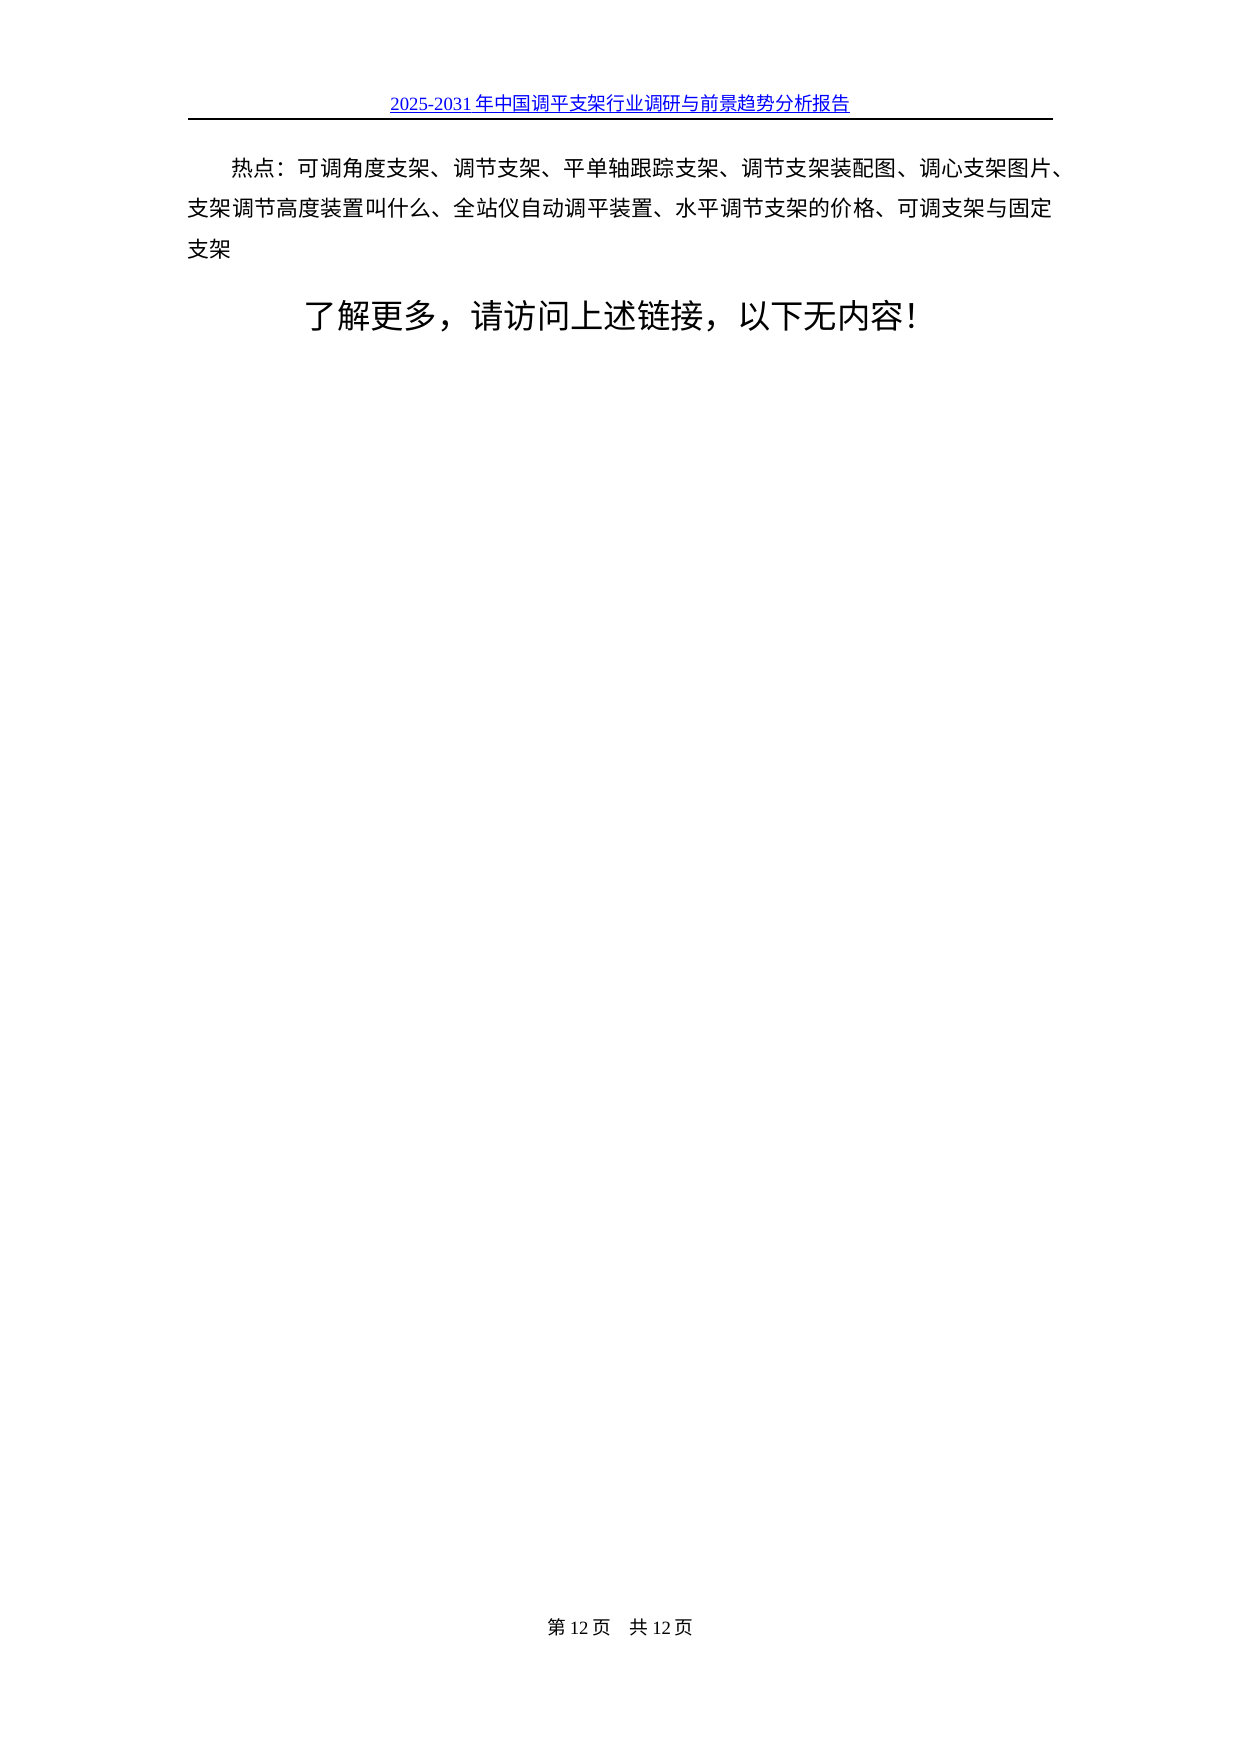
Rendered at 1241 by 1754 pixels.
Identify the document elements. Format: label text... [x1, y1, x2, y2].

title 了解更多，请访问上述链接，以下无内容！ [187, 282, 1053, 347]
text 热点：可调角度支架、调节支架、平单轴跟踪支架、调节支架装配图、调心支架图片、支架调节高度装置叫什么、全站仪自动调平装置、水平调节支架的价格、可调支架与固定支架 [187, 150, 1053, 264]
